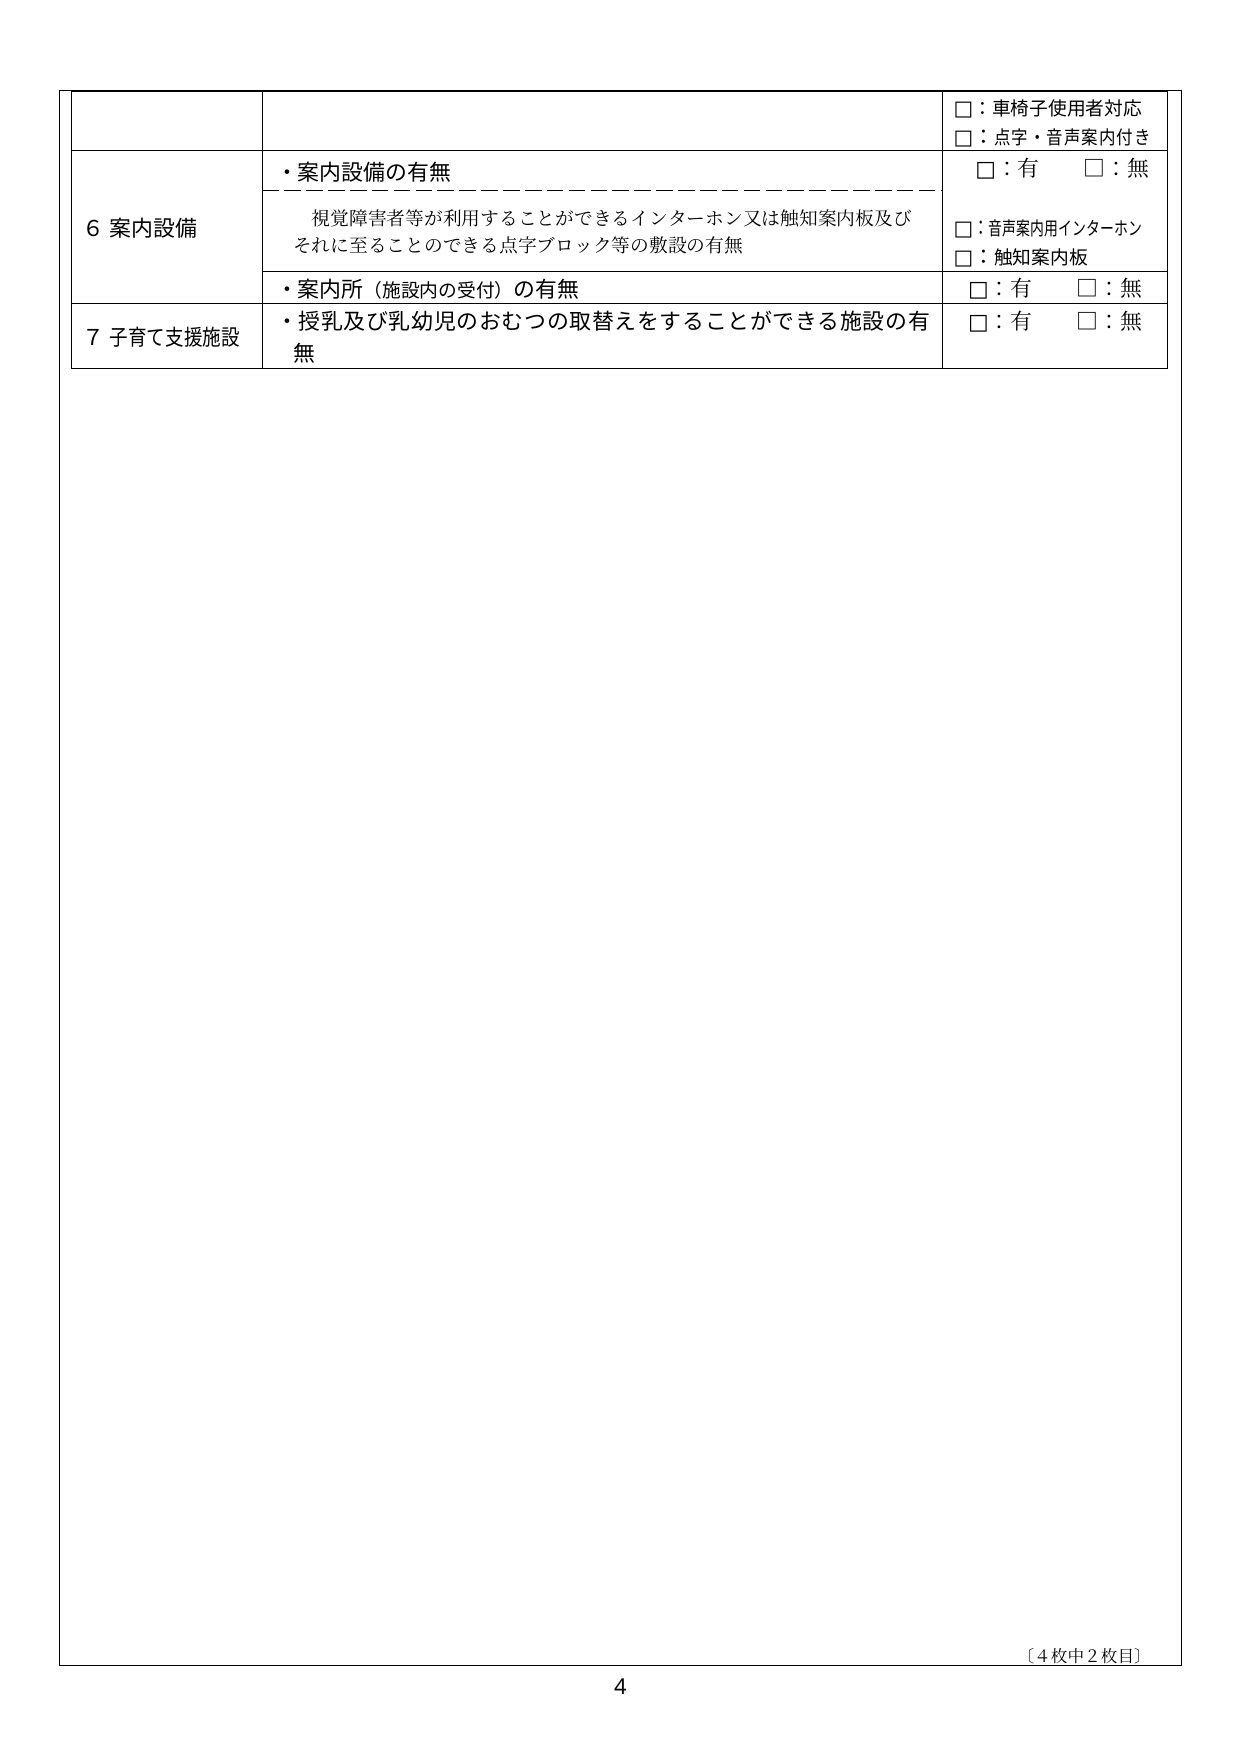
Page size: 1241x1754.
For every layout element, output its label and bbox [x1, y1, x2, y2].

table_header [60, 91, 1181, 1665]
